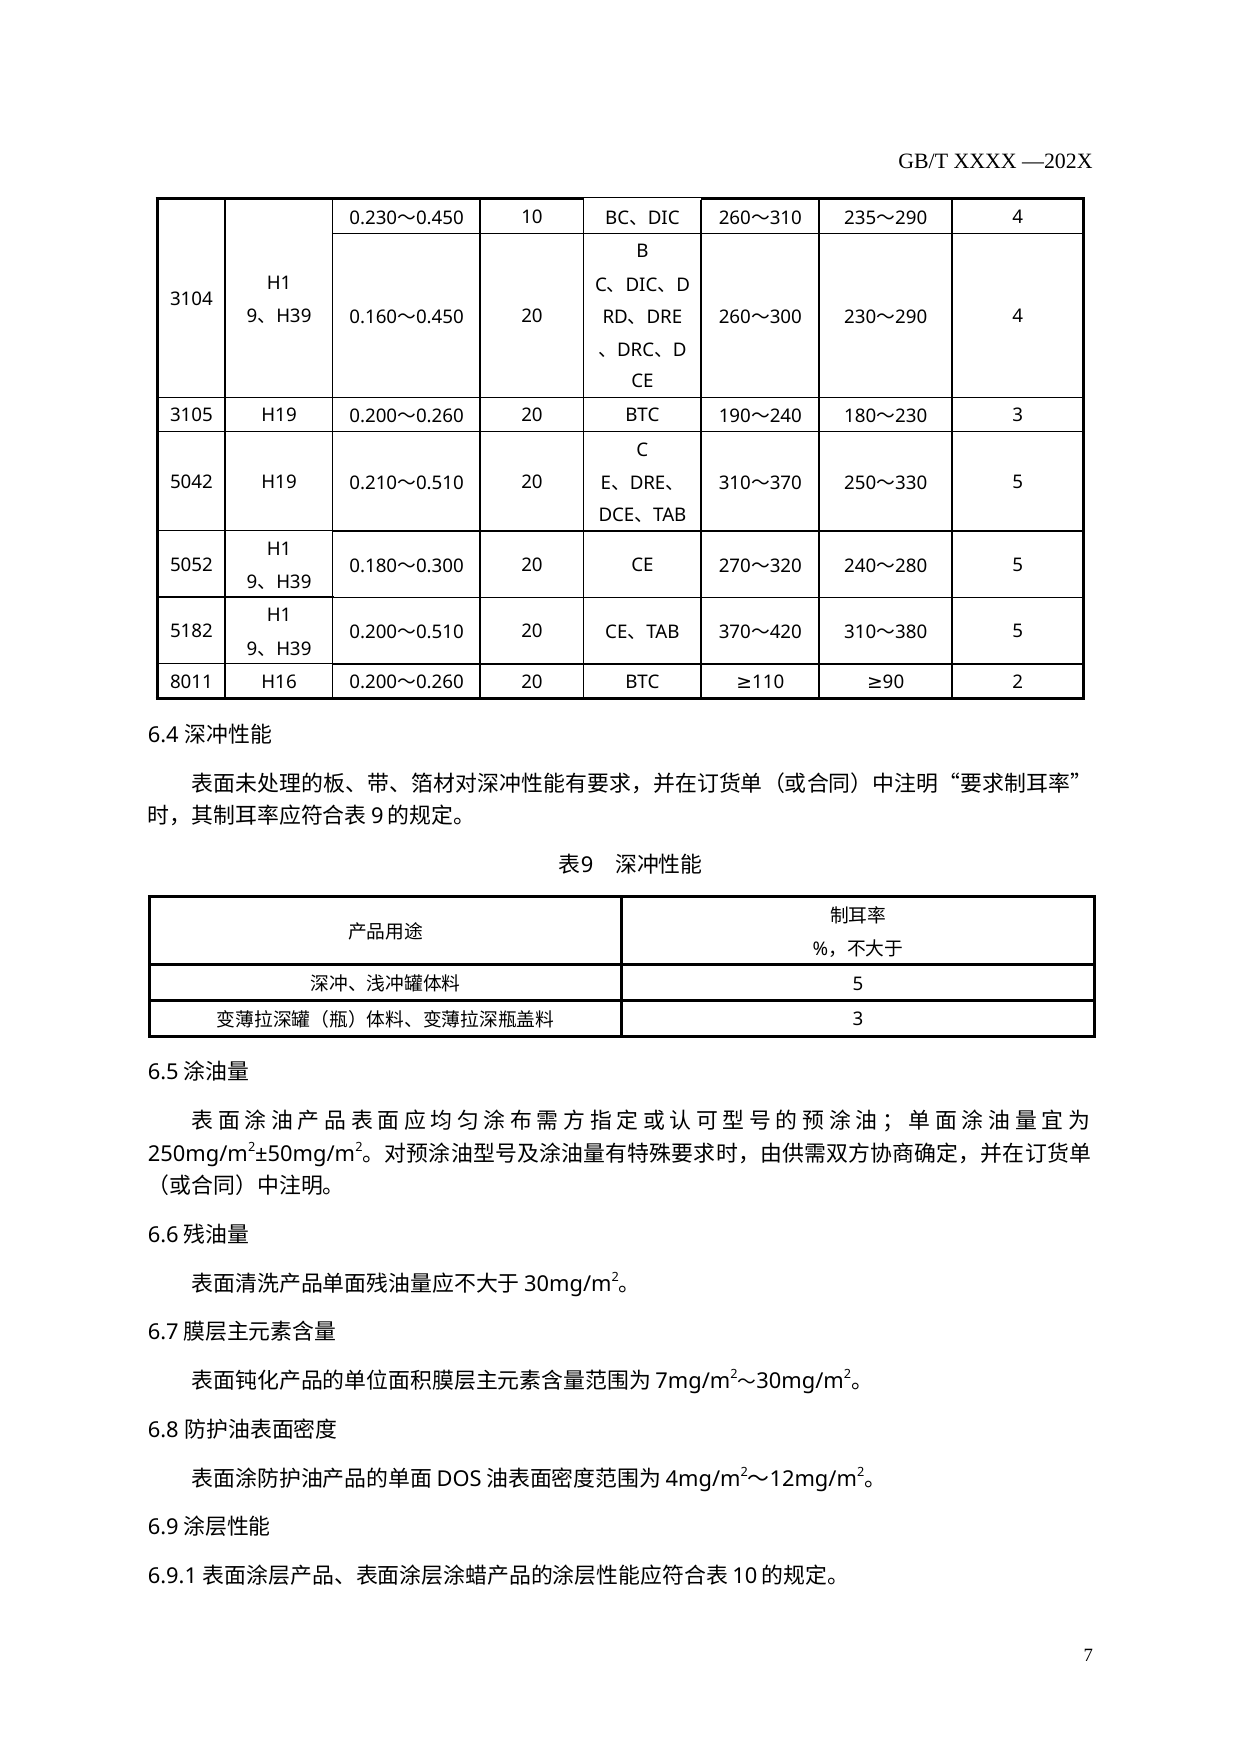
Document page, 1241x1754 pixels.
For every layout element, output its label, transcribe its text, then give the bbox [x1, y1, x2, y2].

table_cell H19、H39 [226, 531, 332, 596]
table_cell 20 [481, 598, 583, 663]
table_cell ≥110 [702, 665, 818, 697]
text 6.5涂油量 [148, 1054, 1092, 1086]
table_cell 0.180～0.300 [333, 532, 479, 596]
table_cell 180～230 [820, 398, 951, 431]
table_cell 变薄拉深罐（瓶）体料、变薄拉深瓶盖料 [151, 1002, 620, 1034]
text 表面钝化产品的单位面积膜层主元素含量范围为7mg/m2～30mg/m2。 [148, 1363, 1092, 1395]
table_cell 0.200～0.260 [333, 665, 479, 697]
table_cell BTC [584, 398, 700, 431]
table_cell 240～280 [820, 532, 951, 596]
table_cell 0.210～0.510 [333, 432, 479, 530]
table_cell 20 [481, 234, 583, 397]
text 深冲性能 [148, 846, 1092, 879]
table_cell 5 [623, 966, 1093, 999]
table_cell 5182 [159, 598, 224, 663]
table_cell 0.200～0.510 [333, 598, 479, 663]
table_cell ≥90 [820, 665, 951, 697]
table_cell CE、DRE、DCE、TAB [584, 432, 700, 530]
table_cell 310～380 [820, 598, 951, 663]
table_cell 3 [623, 1002, 1093, 1034]
table_cell 深冲、浅冲罐体料 [151, 966, 620, 999]
text 表面未处理的板、带、箔材对深冲性能有要求，并在订货单（或合同）中注明“要求制耳率”时，其制耳率应符合表9的规定。 [148, 765, 1092, 830]
table_header 制耳率 %，不大于 [623, 898, 1093, 963]
table_cell 260～300 [702, 234, 818, 397]
table_cell 20 [481, 532, 583, 596]
text 6.6残油量 [148, 1216, 1092, 1249]
table_cell CE、TAB [584, 598, 700, 663]
table_cell 370～420 [702, 598, 818, 663]
table_cell 270～320 [702, 532, 818, 596]
table_cell 20 [481, 665, 583, 697]
text 6.7膜层主元素含量 [148, 1314, 1092, 1346]
text 表面清洗产品单面残油量应不大于30mg/m2。 [148, 1265, 1092, 1298]
text 6.8 防护油表面密度 [148, 1411, 1092, 1444]
table_cell 230～290 [820, 234, 951, 397]
table_cell 0.230～0.450 [333, 200, 479, 233]
table_cell BTC [584, 665, 700, 697]
table_cell 3105 [159, 398, 224, 431]
table_cell 0.200～0.260 [333, 398, 479, 431]
table_cell 250～330 [820, 432, 951, 530]
table_cell 3 [953, 398, 1082, 431]
table_cell H19、H39 [226, 598, 332, 663]
table_cell 5042 [159, 432, 224, 530]
text 6.9.1 表面涂层产品、表面涂层涂蜡产品的涂层性能应符合表10的规定。 [148, 1558, 1092, 1590]
table_cell H16 [226, 664, 332, 697]
table_header 产品用途 [151, 898, 620, 963]
table_cell CE [584, 532, 700, 596]
table_cell 4 [953, 234, 1082, 397]
table_cell 260～310 [702, 200, 818, 233]
table_cell 2 [953, 665, 1082, 697]
table_cell 20 [481, 398, 583, 431]
text 6.9涂层性能 [148, 1509, 1092, 1541]
table_cell 310～370 [702, 432, 818, 530]
table_cell 20 [481, 432, 583, 530]
table_cell 8011 [159, 664, 224, 697]
table_cell 5 [953, 432, 1082, 530]
table_cell 5 [953, 598, 1082, 663]
table_cell 5 [953, 532, 1082, 596]
table_cell BC、DIC [584, 198, 701, 233]
table_cell 5052 [159, 531, 224, 596]
table_cell 4 [953, 200, 1082, 233]
table_cell 10 [481, 200, 583, 233]
text 表面涂油产品表面应均匀涂布需方指定或认可型号的预涂油；单面涂油量宜为250mg/m2±50mg/m2。对预涂油型号及涂油量有特殊要求时，由供需双方协商确定，并在订货单（或合同）中注明。 [148, 1103, 1092, 1200]
table_cell 0.160～0.450 [333, 234, 479, 397]
table_cell H19 [226, 398, 332, 431]
table_cell H19、H39 [226, 200, 332, 397]
table_cell 235～290 [820, 200, 951, 233]
text 6.4 深冲性能 [148, 716, 1092, 749]
text 表面涂防护油产品的单面DOS油表面密度范围为4mg/m2～12mg/m2。 [148, 1460, 1092, 1493]
table_cell BC、DIC、DRD、DRE、DRC、DCE [584, 234, 700, 397]
table_cell 190～240 [702, 398, 818, 431]
table_cell 3104 [159, 200, 224, 397]
table_cell H19 [226, 432, 332, 530]
